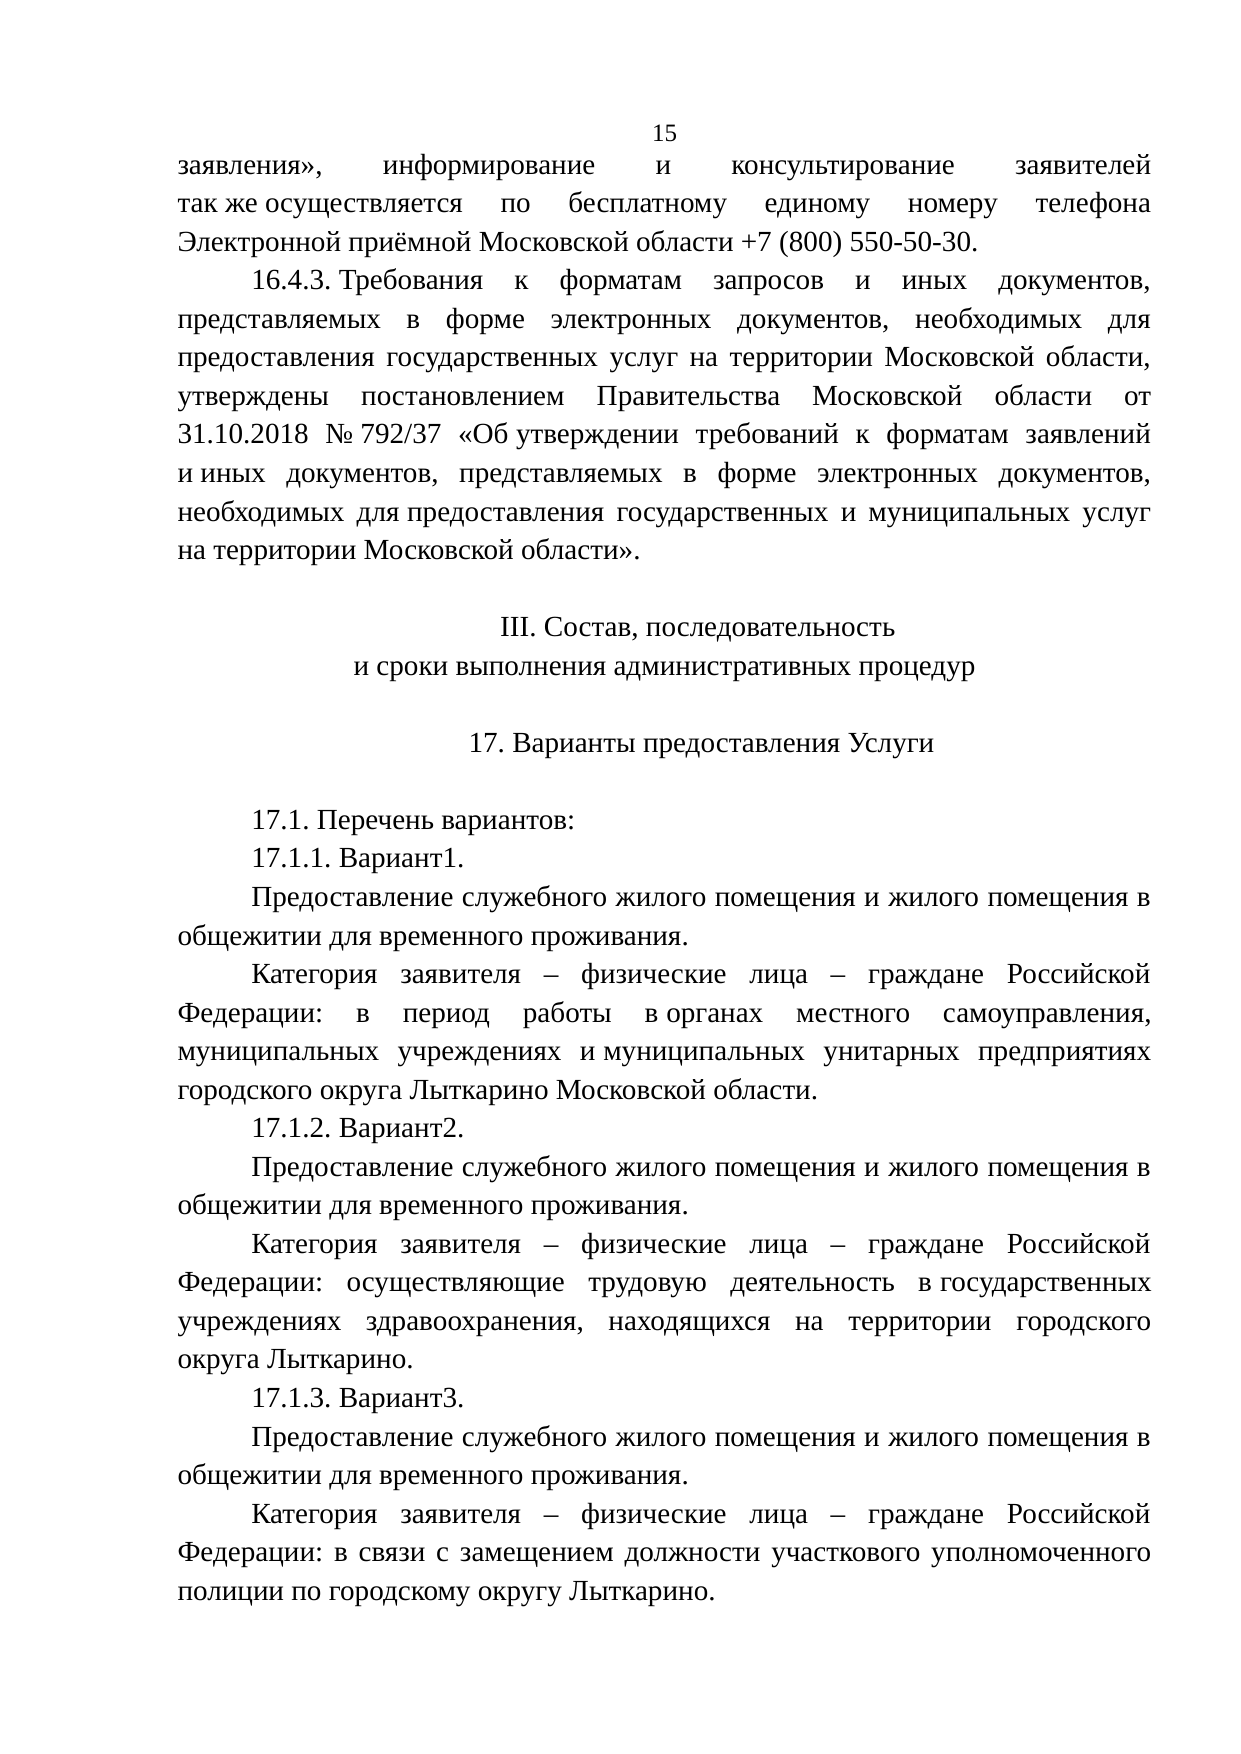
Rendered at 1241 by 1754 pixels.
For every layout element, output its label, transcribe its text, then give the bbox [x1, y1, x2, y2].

text 17. Варианты предоставления Услуги [177, 725, 1152, 758]
text 16.4.3. Требования к форматам запросов и иных документов, представляемых в форме электронных документов, необходимых для предоставления государственных услуг на территории Московской области, утверждены постановлением Правительства Московской области от 31.10.2018 № 792/37 «Об утверждении требований к форматам заявлений и иных документов, представляемых в форме электронных документов, необходимых для предоставления государственных и муниципальных услуг на территории Московской области». [177, 262, 1152, 566]
text Предоставление служебного жилого помещения и жилого помещения в общежитии для временного проживания. [177, 879, 1152, 951]
text Категория заявителя – физические лица – граждане Российской Федерации: в период работы в органах местного самоуправления, муниципальных учреждениях и муниципальных унитарных предприятиях городского округа Лыткарино Московской области. [177, 956, 1152, 1105]
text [177, 147, 1152, 257]
text Категория заявителя – физические лица – граждане Российской Федерации: в связи с замещением должности участкового уполномоченного полиции по городскому округу Лыткарино. [177, 1496, 1152, 1606]
text 17.1. Перечень вариантов: [177, 802, 1152, 836]
text Категория заявителя – физические лица – граждане Российской Федерации: осуществляющие трудовую деятельность в государственных учреждениях здравоохранения, находящихся на территории городского округа Лыткарино. [177, 1226, 1152, 1375]
text Предоставление служебного жилого помещения и жилого помещения в общежитии для временного проживания. [177, 1149, 1152, 1221]
text Предоставление служебного жилого помещения и жилого помещения в общежитии для временного проживания. [177, 1419, 1152, 1491]
text III. Состав, последовательность и сроки выполнения административных процедур [177, 609, 1152, 681]
text 17.1.3. Вариант3. [177, 1380, 1152, 1414]
text 17.1.2. Вариант2. [177, 1110, 1152, 1144]
text 17.1.1. Вариант1. [177, 841, 1152, 874]
